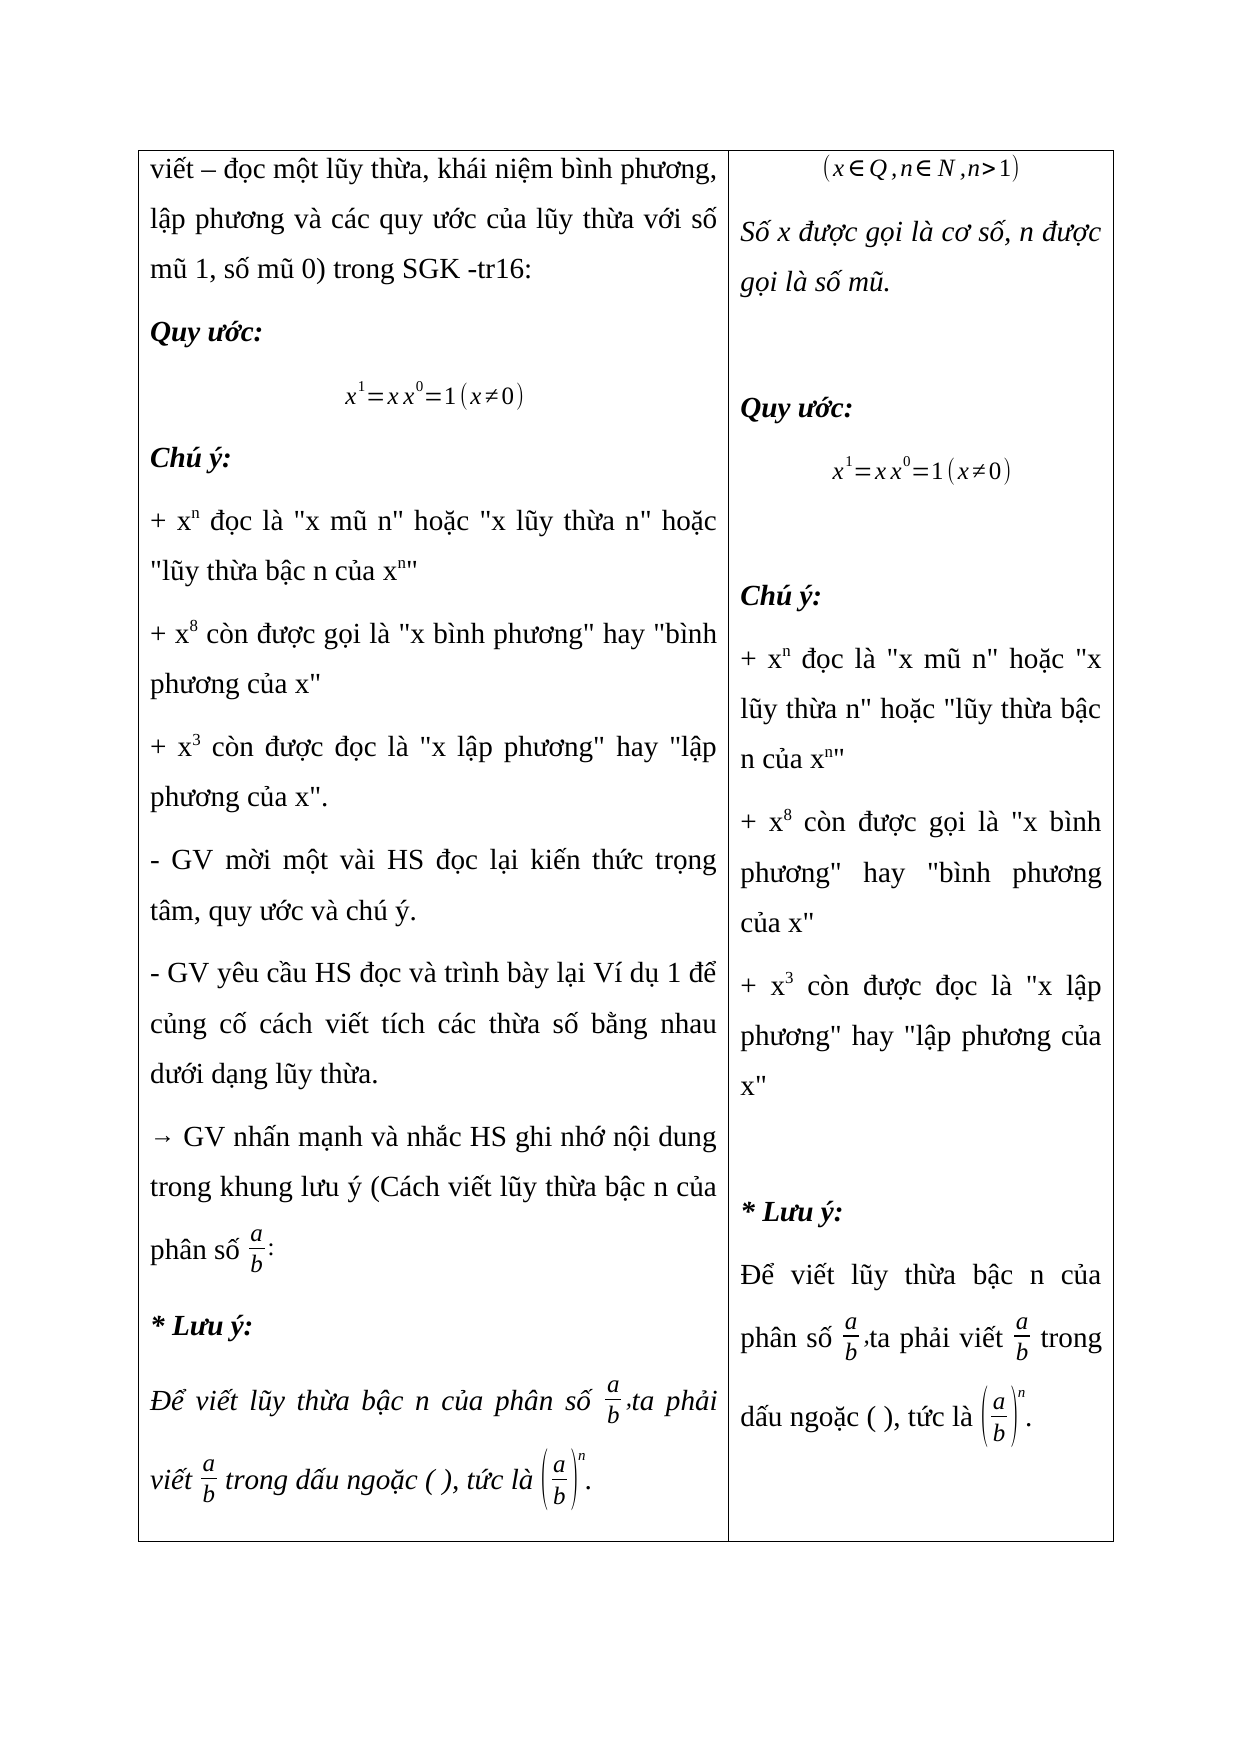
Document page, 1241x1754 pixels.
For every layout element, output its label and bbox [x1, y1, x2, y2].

table_cell [139, 151, 728, 1541]
table_cell [729, 151, 1113, 1541]
